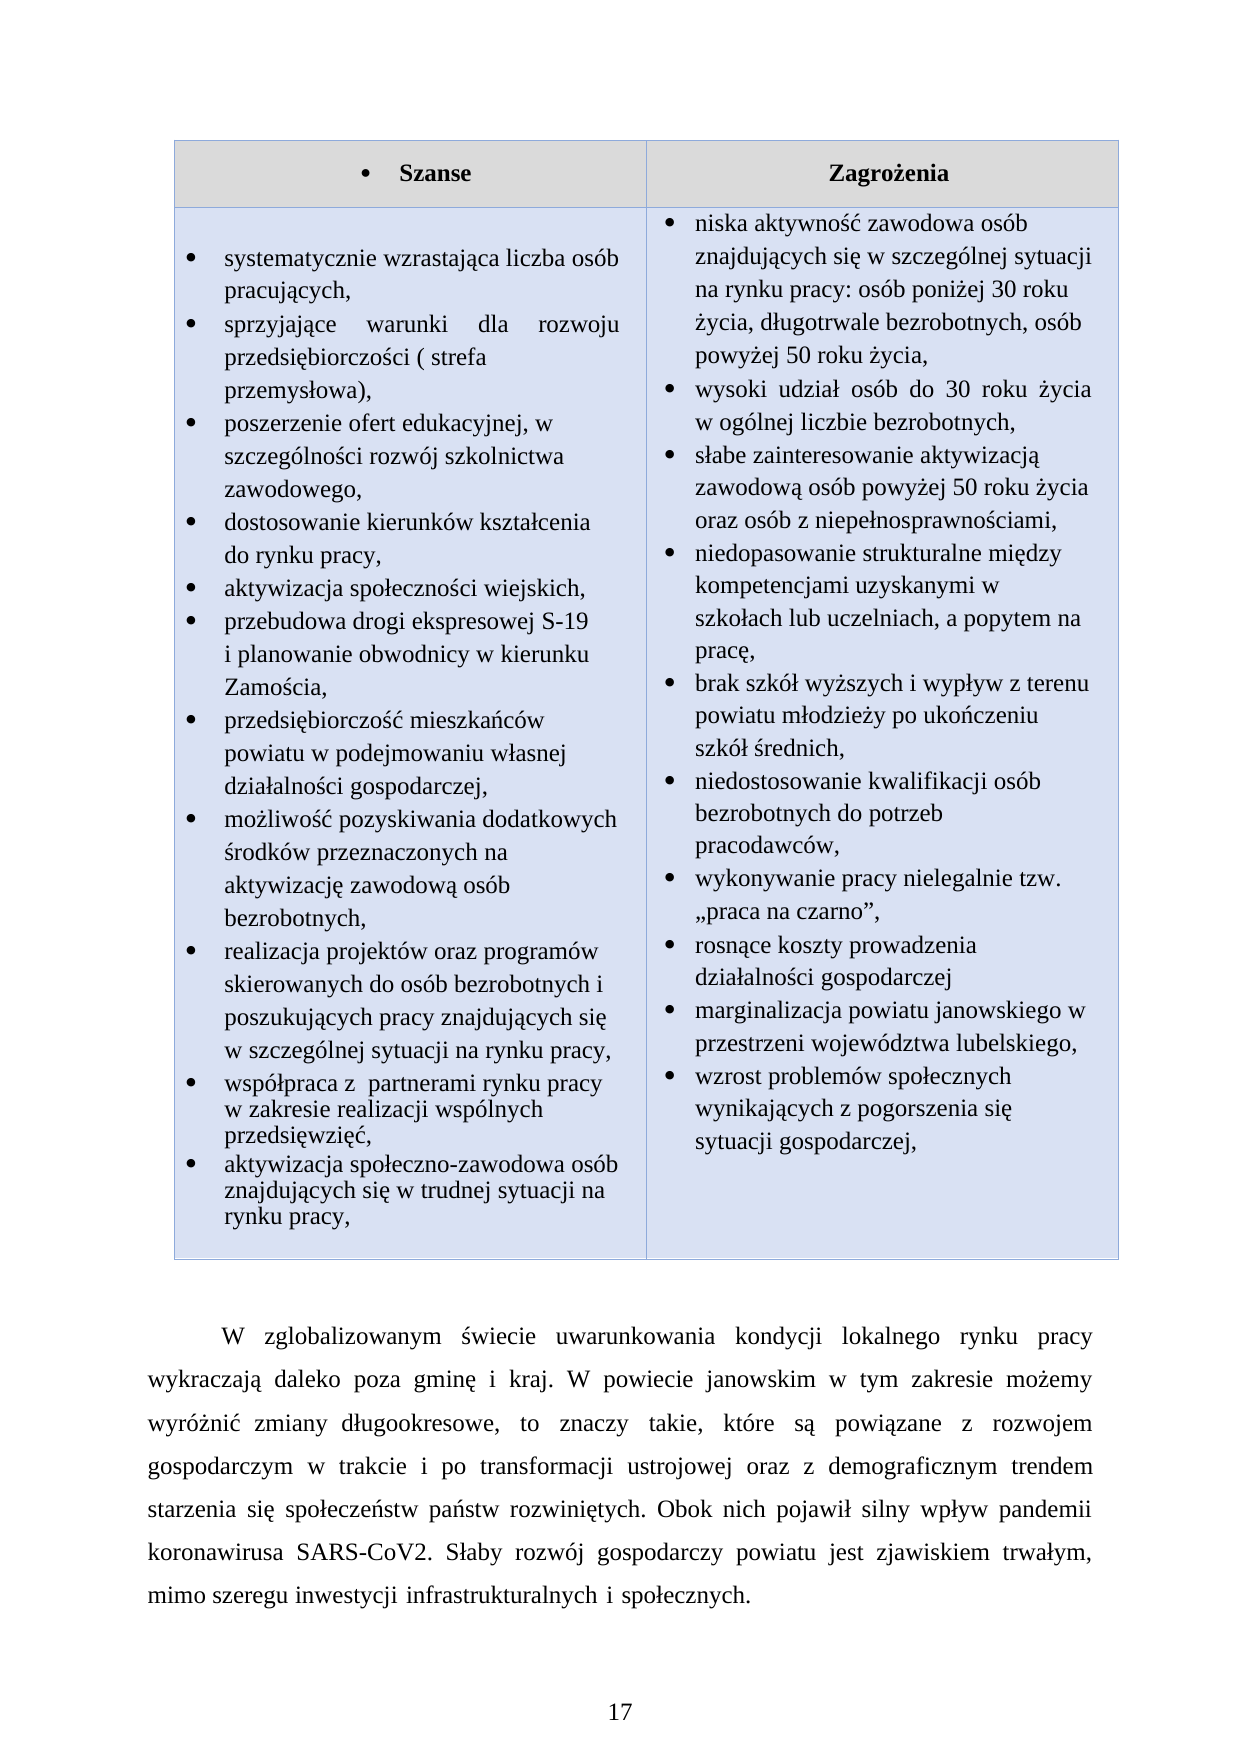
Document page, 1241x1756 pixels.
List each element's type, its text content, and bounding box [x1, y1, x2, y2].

text W zglobalizowanym świecie uwarunkowania kondycji lokalnego rynku pracy wykraczają daleko poza gminę i kraj. W powiecie janowskim w tym zakresie możemy wyróżnić zmiany długookresowe, to znaczy takie, które są powiązane z rozwojem gospodarczym w trakcie i po transformacji ustrojowej oraz z demograficznym trendem starzenia się społeczeństw państw rozwiniętych. Obok nich pojawił silny wpływ pandemii koronawirusa SARS-CoV2. Słaby rozwój gospodarczy powiatu jest zjawiskiem trwałym, mimo szeregu inwestycji infrastrukturalnych i społecznych. [147, 1321, 1093, 1609]
table_cell systematycznie wzrastająca liczba osób pracujących, sprzyjające warunki dla rozwoju przedsiębiorczości ( strefa przemysłowa), poszerzenie ofert edukacyjnej, w szczególności rozwój szkolnictwa zawodowego, dostosowanie kierunków kształcenia do rynku pracy, aktywizacja społeczności wiejskich, przebudowa drogi ekspresowej S-19 i planowanie obwodnicy w kierunku Zamościa, przedsiębiorczość mieszkańców powiatu w podejmowaniu własnej działalności gospodarczej, możliwość pozyskiwania dodatkowych środków przeznaczonych na aktywizację zawodową osób bezrobotnych, realizacja projektów oraz programów skierowanych do osób bezrobotnych i poszukujących pracy znajdujących się w szczególnej sytuacji na rynku pracy, współpraca z partnerami rynku pracy w zakresie realizacji wspólnych przedsięwzięć, aktywizacja społeczno-zawodowa osób znajdujących się w trudnej sytuacji na rynku pracy, [175, 208, 646, 1258]
table_header Szanse [175, 141, 646, 207]
table_header Zagrożenia [647, 141, 1118, 207]
table_cell niska aktywność zawodowa osób znajdujących się w szczególnej sytuacji na rynku pracy: osób poniżej 30 roku życia, długotrwale bezrobotnych, osób powyżej 50 roku życia, wysoki udział osób do 30 roku życia w ogólnej liczbie bezrobotnych, słabe zainteresowanie aktywizacją zawodową osób powyżej 50 roku życia oraz osób z niepełnosprawnościami, niedopasowanie strukturalne między kompetencjami uzyskanymi w szkołach lub uczelniach, a popytem na pracę, brak szkół wyższych i wypływ z terenu powiatu młodzieży po ukończeniu szkół średnich, niedostosowanie kwalifikacji osób bezrobotnych do potrzeb pracodawców, wykonywanie pracy nielegalnie tzw. „praca na czarno”, rosnące koszty prowadzenia działalności gospodarczej marginalizacja powiatu janowskiego w przestrzeni województwa lubelskiego, wzrost problemów społecznych wynikających z pogorszenia się sytuacji gospodarczej, [647, 208, 1118, 1258]
